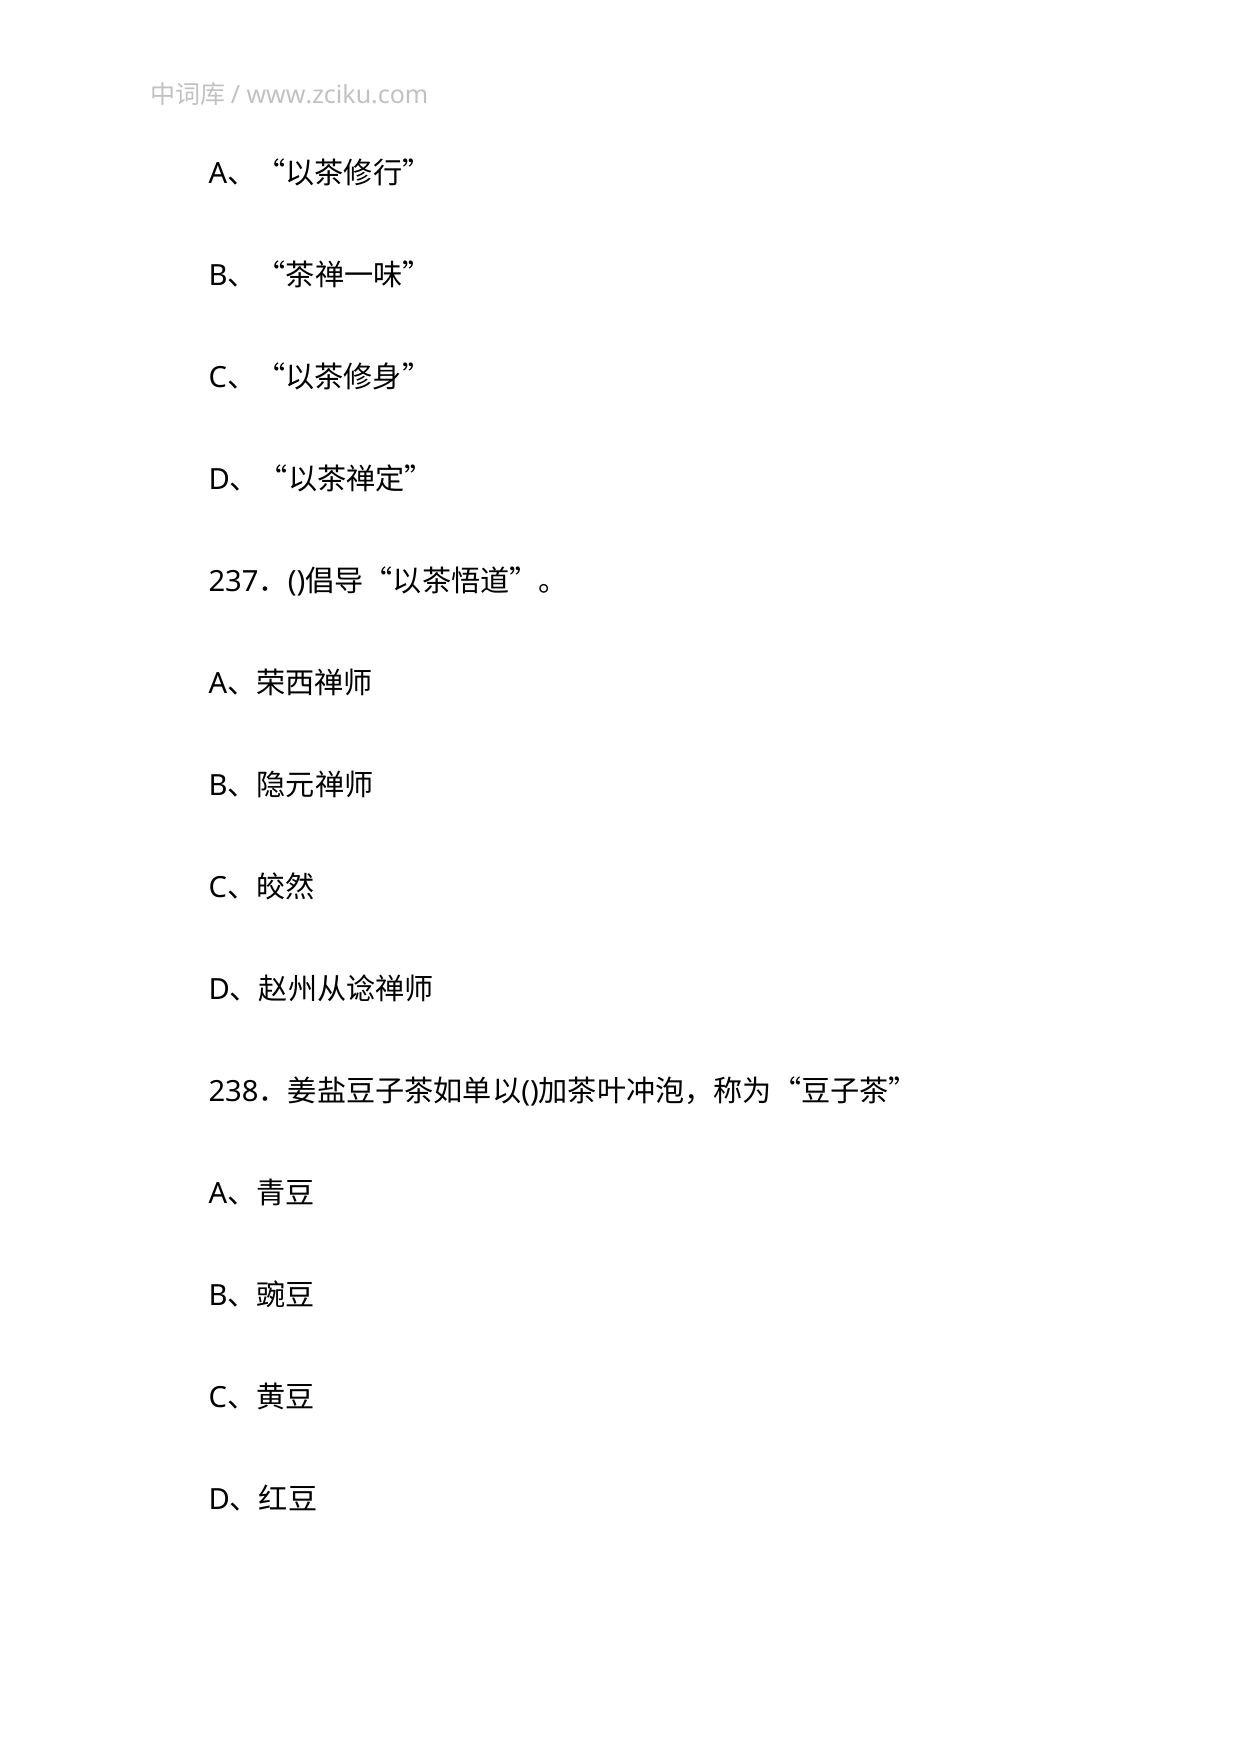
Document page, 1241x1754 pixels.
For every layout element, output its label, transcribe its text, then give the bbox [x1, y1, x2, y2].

text D、红豆 [150, 1476, 1090, 1518]
text B、“茶禅一味” [150, 252, 1090, 294]
text 238．姜盐豆子茶如单以()加茶叶冲泡，称为“豆子茶” [150, 1068, 1090, 1110]
text A、青豆 [150, 1170, 1090, 1212]
text C、皎然 [150, 864, 1090, 906]
text C、黄豆 [150, 1374, 1090, 1416]
text D、“以茶禅定” [150, 456, 1090, 498]
text 237．()倡导“以茶悟道”。 [150, 558, 1090, 600]
text D、赵州从谂禅师 [150, 966, 1090, 1008]
text A、“以茶修行” [150, 150, 1090, 192]
text B、隐元禅师 [150, 762, 1090, 804]
text B、豌豆 [150, 1272, 1090, 1314]
text A、荣西禅师 [150, 660, 1090, 702]
text C、“以茶修身” [150, 354, 1090, 396]
